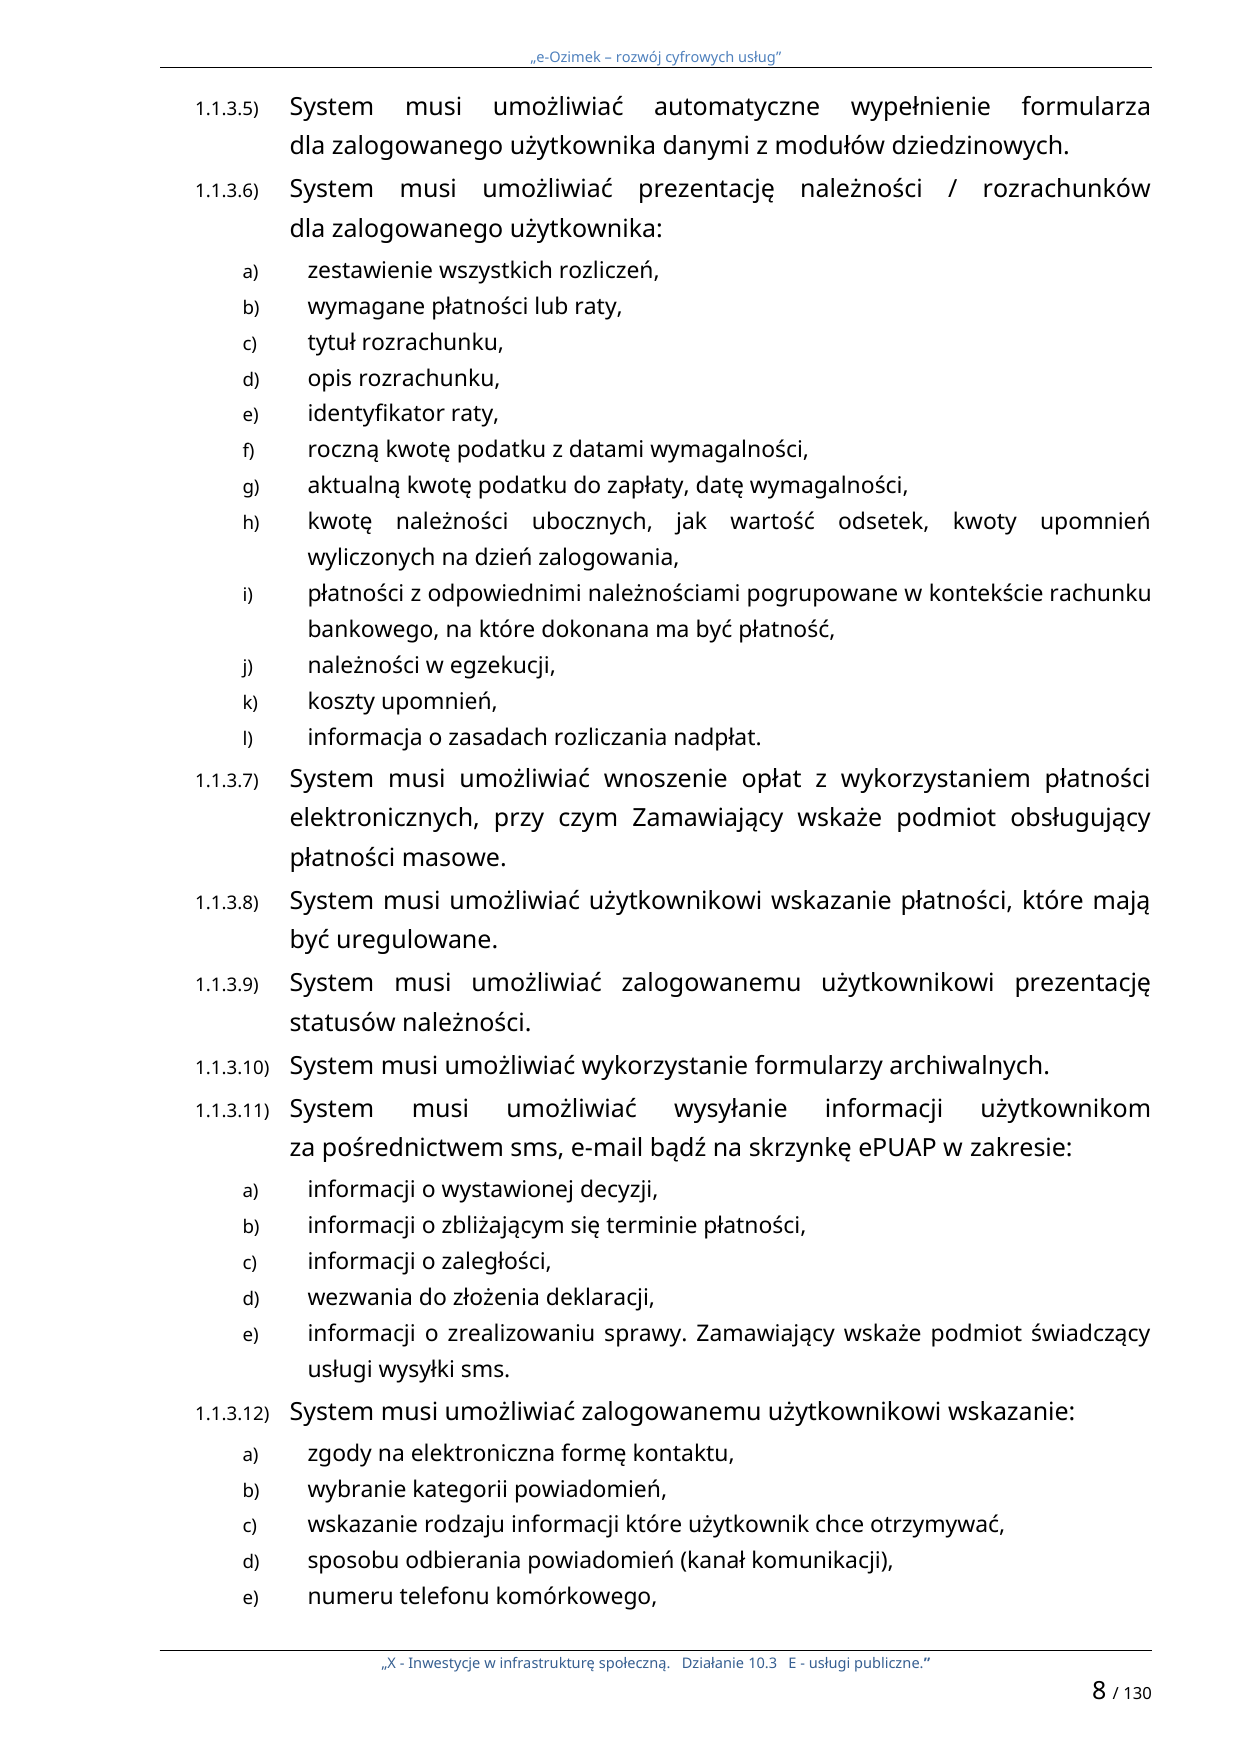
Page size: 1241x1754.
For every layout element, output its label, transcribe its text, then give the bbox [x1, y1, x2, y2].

subtitle identyfikator raty, [242, 397, 1152, 429]
subtitle System musi umożliwiać wykorzystanie formularzy archiwalnych. [195, 1048, 1152, 1082]
subtitle należności w egzekucji, [242, 649, 1152, 680]
subtitle zestawienie wszystkich rozliczeń, [242, 254, 1152, 285]
subtitle wskazanie rodzaju informacji które użytkownik chce otrzymywać, [242, 1508, 1152, 1540]
subtitle informacji o zaległości, [242, 1245, 1152, 1277]
subtitle roczną kwotę podatku z datami wymagalności, [242, 433, 1152, 464]
subtitle sposobu odbierania powiadomień (kanał komunikacji), [242, 1544, 1152, 1576]
subtitle System musi umożliwiać użytkownikowi wskazanie płatności, które mają być uregulowane. [195, 883, 1152, 956]
subtitle wymagane płatności lub raty, [242, 289, 1152, 321]
subtitle informacji o wystawionej decyzji, [242, 1173, 1152, 1205]
subtitle tytuł rozrachunku, [242, 326, 1152, 357]
subtitle informacji o zbliżającym się terminie płatności, [242, 1209, 1152, 1241]
subtitle wezwania do złożenia deklaracji, [242, 1281, 1152, 1312]
subtitle płatności z odpowiednimi należnościami pogrupowane w kontekście rachunku bankowego, na które dokonana ma być płatność, [242, 577, 1152, 644]
subtitle kwotę należności ubocznych, jak wartość odsetek, kwoty upomnień wyliczonych na dzień zalogowania, [242, 505, 1152, 572]
subtitle informacja o zasadach rozliczania nadpłat. [242, 721, 1152, 752]
subtitle System musi umożliwiać automatyczne wypełnienie formularza dla zalogowanego użytkownika danymi z modułów dziedzinowych. [195, 89, 1152, 162]
subtitle System musi umożliwiać zalogowanemu użytkownikowi prezentację statusów należności. [195, 965, 1152, 1038]
subtitle aktualną kwotę podatku do zapłaty, datę wymagalności, [242, 469, 1152, 501]
subtitle koszty upomnień, [242, 685, 1152, 716]
subtitle zgody na elektroniczna formę kontaktu, [242, 1437, 1152, 1468]
subtitle System musi umożliwiać prezentację należności / rozrachunków dla zalogowanego użytkownika: [195, 171, 1152, 244]
subtitle System musi umożliwiać wnoszenie opłat z wykorzystaniem płatności elektronicznych, przy czym Zamawiający wskaże podmiot obsługujący płatności masowe. [195, 761, 1152, 873]
subtitle System musi umożliwiać wysyłanie informacji użytkownikom za pośrednictwem sms, e-mail bądź na skrzynkę ePUAP w zakresie: [195, 1091, 1152, 1164]
subtitle numeru telefonu komórkowego, [242, 1580, 1152, 1612]
subtitle wybranie kategorii powiadomień, [242, 1472, 1152, 1504]
subtitle System musi umożliwiać zalogowanemu użytkownikowi wskazanie: [195, 1393, 1152, 1427]
subtitle opis rozrachunku, [242, 361, 1152, 393]
subtitle informacji o zrealizowaniu sprawy. Zamawiający wskaże podmiot świadczący usługi wysyłki sms. [242, 1317, 1152, 1384]
